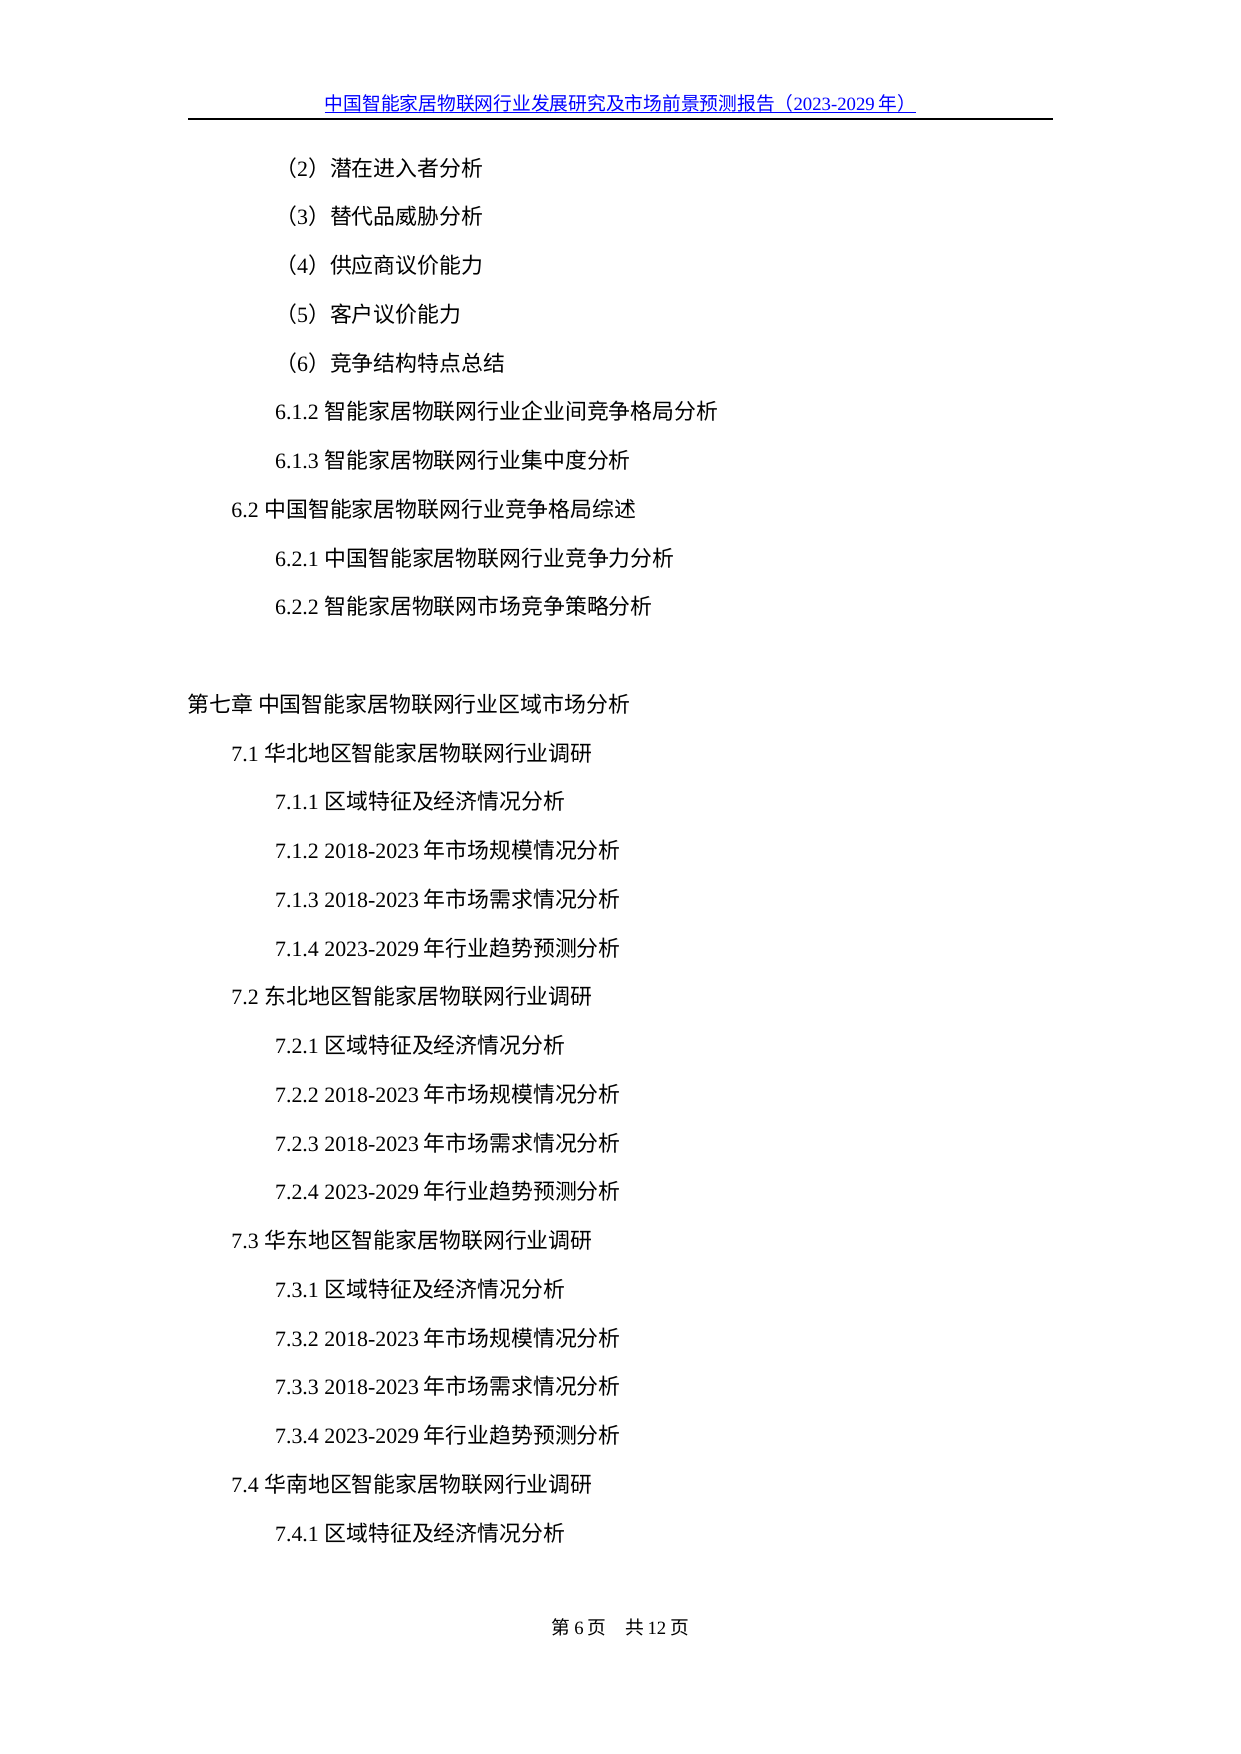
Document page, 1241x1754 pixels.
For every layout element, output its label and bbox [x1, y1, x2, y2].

text [187, 150, 1053, 1548]
